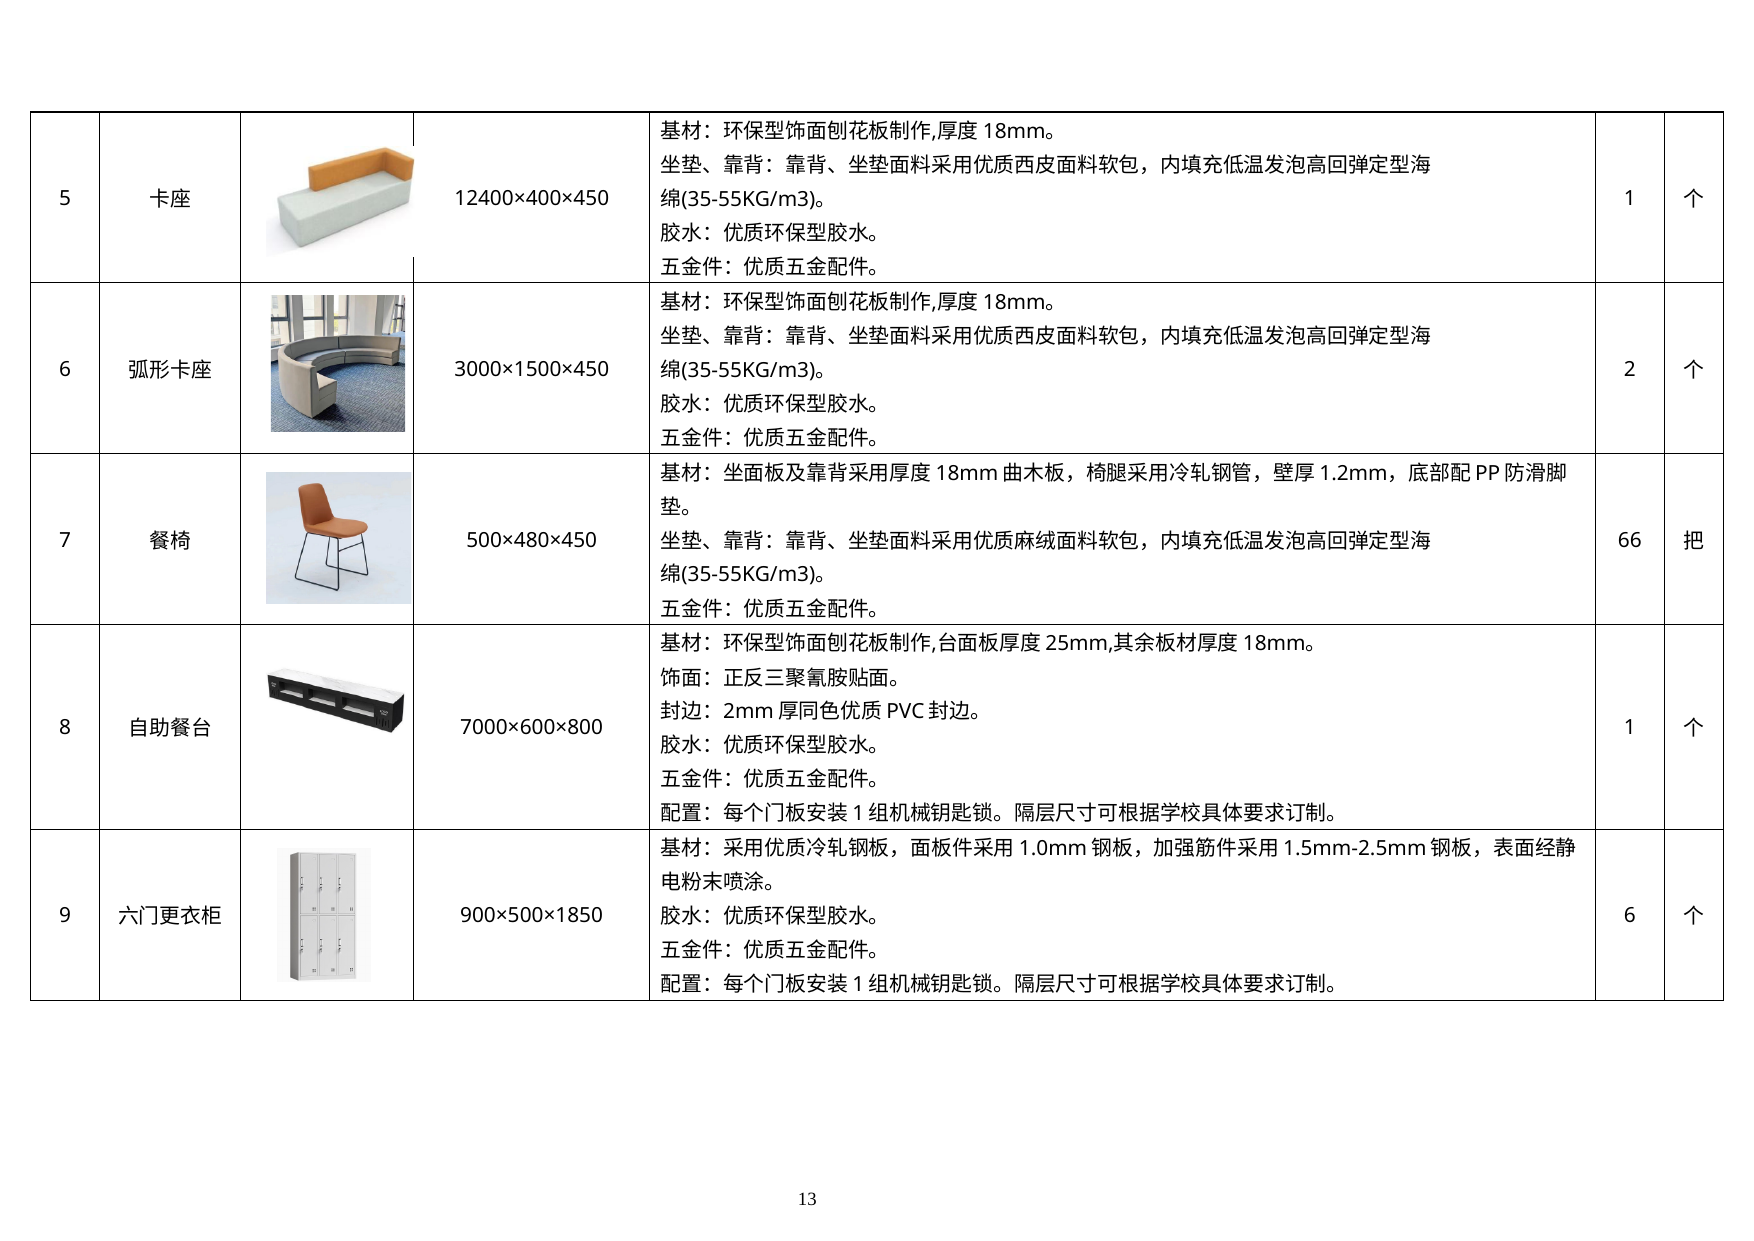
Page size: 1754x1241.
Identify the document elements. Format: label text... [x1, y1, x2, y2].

table_cell 个 [1665, 830, 1723, 999]
table_cell [241, 454, 413, 624]
table_cell 餐椅 [100, 454, 240, 624]
table_cell 基材：采用优质冷轧钢板，面板件采用1.0mm钢板，加强筋件采用1.5mm-2.5mm钢板，表面经静电粉末喷涂。 胶水：优质环保型胶水。 五金件：优质五金配件。 配置：每个门板安装1组机械钥匙锁。隔层尺寸可根据学校具体要求订制。 [650, 830, 1595, 999]
picture [270, 295, 406, 432]
table_cell 9 [31, 830, 99, 999]
table_cell 基材：环保型饰面刨花板制作,厚度18mm。 坐垫、靠背：靠背、坐垫面料采用优质西皮面料软包，内填充低温发泡高回弹定型海绵(35-55KG/m3)。 胶水：优质环保型胶水。 五金件：优质五金配件。 [650, 113, 1595, 282]
table_cell 7000×600×800 [414, 625, 649, 829]
table_cell 7 [31, 454, 99, 624]
table_cell 个 [1665, 283, 1723, 453]
table_cell [241, 625, 413, 829]
table_cell 1 [1596, 113, 1664, 282]
table_cell 个 [1665, 113, 1723, 282]
table_cell 5 [31, 113, 99, 282]
table_cell 自助餐台 [100, 625, 240, 829]
table_cell 6 [1596, 830, 1664, 999]
table_cell [241, 113, 413, 282]
table_cell 基材：环保型饰面刨花板制作,台面板厚度25mm,其余板材厚度18mm。 饰面：正反三聚氰胺贴面。 封边：2mm厚同色优质PVC封边。 胶水：优质环保型胶水。 五金件：优质五金配件。 配置：每个门板安装1组机械钥匙锁。隔层尺寸可根据学校具体要求订制。 [650, 625, 1595, 829]
table_cell 1 [1596, 625, 1664, 829]
picture [266, 146, 415, 257]
table_cell 900×500×1850 [414, 830, 649, 999]
table_cell [241, 830, 413, 999]
table_cell 3000×1500×450 [414, 283, 649, 453]
table_cell 8 [31, 625, 99, 829]
table_cell 6 [31, 283, 99, 453]
table_cell 2 [1596, 283, 1664, 453]
table_cell 弧形卡座 [100, 283, 240, 453]
table_cell 六门更衣柜 [100, 830, 240, 999]
table_cell 卡座 [100, 113, 240, 282]
table_cell 把 [1665, 454, 1723, 624]
table_cell [241, 283, 413, 453]
table_cell 基材：环保型饰面刨花板制作,厚度18mm。 坐垫、靠背：靠背、坐垫面料采用优质西皮面料软包，内填充低温发泡高回弹定型海绵(35-55KG/m3)。 胶水：优质环保型胶水。 五金件：优质五金配件。 [650, 283, 1595, 453]
table_cell 500×480×450 [414, 454, 649, 624]
table_cell 66 [1596, 454, 1664, 624]
picture [266, 472, 412, 604]
picture [277, 848, 371, 982]
picture [261, 662, 410, 739]
table_cell 基材：坐面板及靠背采用厚度18mm曲木板，椅腿采用冷轧钢管，壁厚1.2mm，底部配PP防滑脚垫。 坐垫、靠背：靠背、坐垫面料采用优质麻绒面料软包，内填充低温发泡高回弹定型海绵(35-55KG/m3)。 五金件：优质五金配件。 [650, 454, 1595, 624]
table_cell 12400×400×450 [414, 113, 649, 282]
table_cell 个 [1665, 625, 1723, 829]
